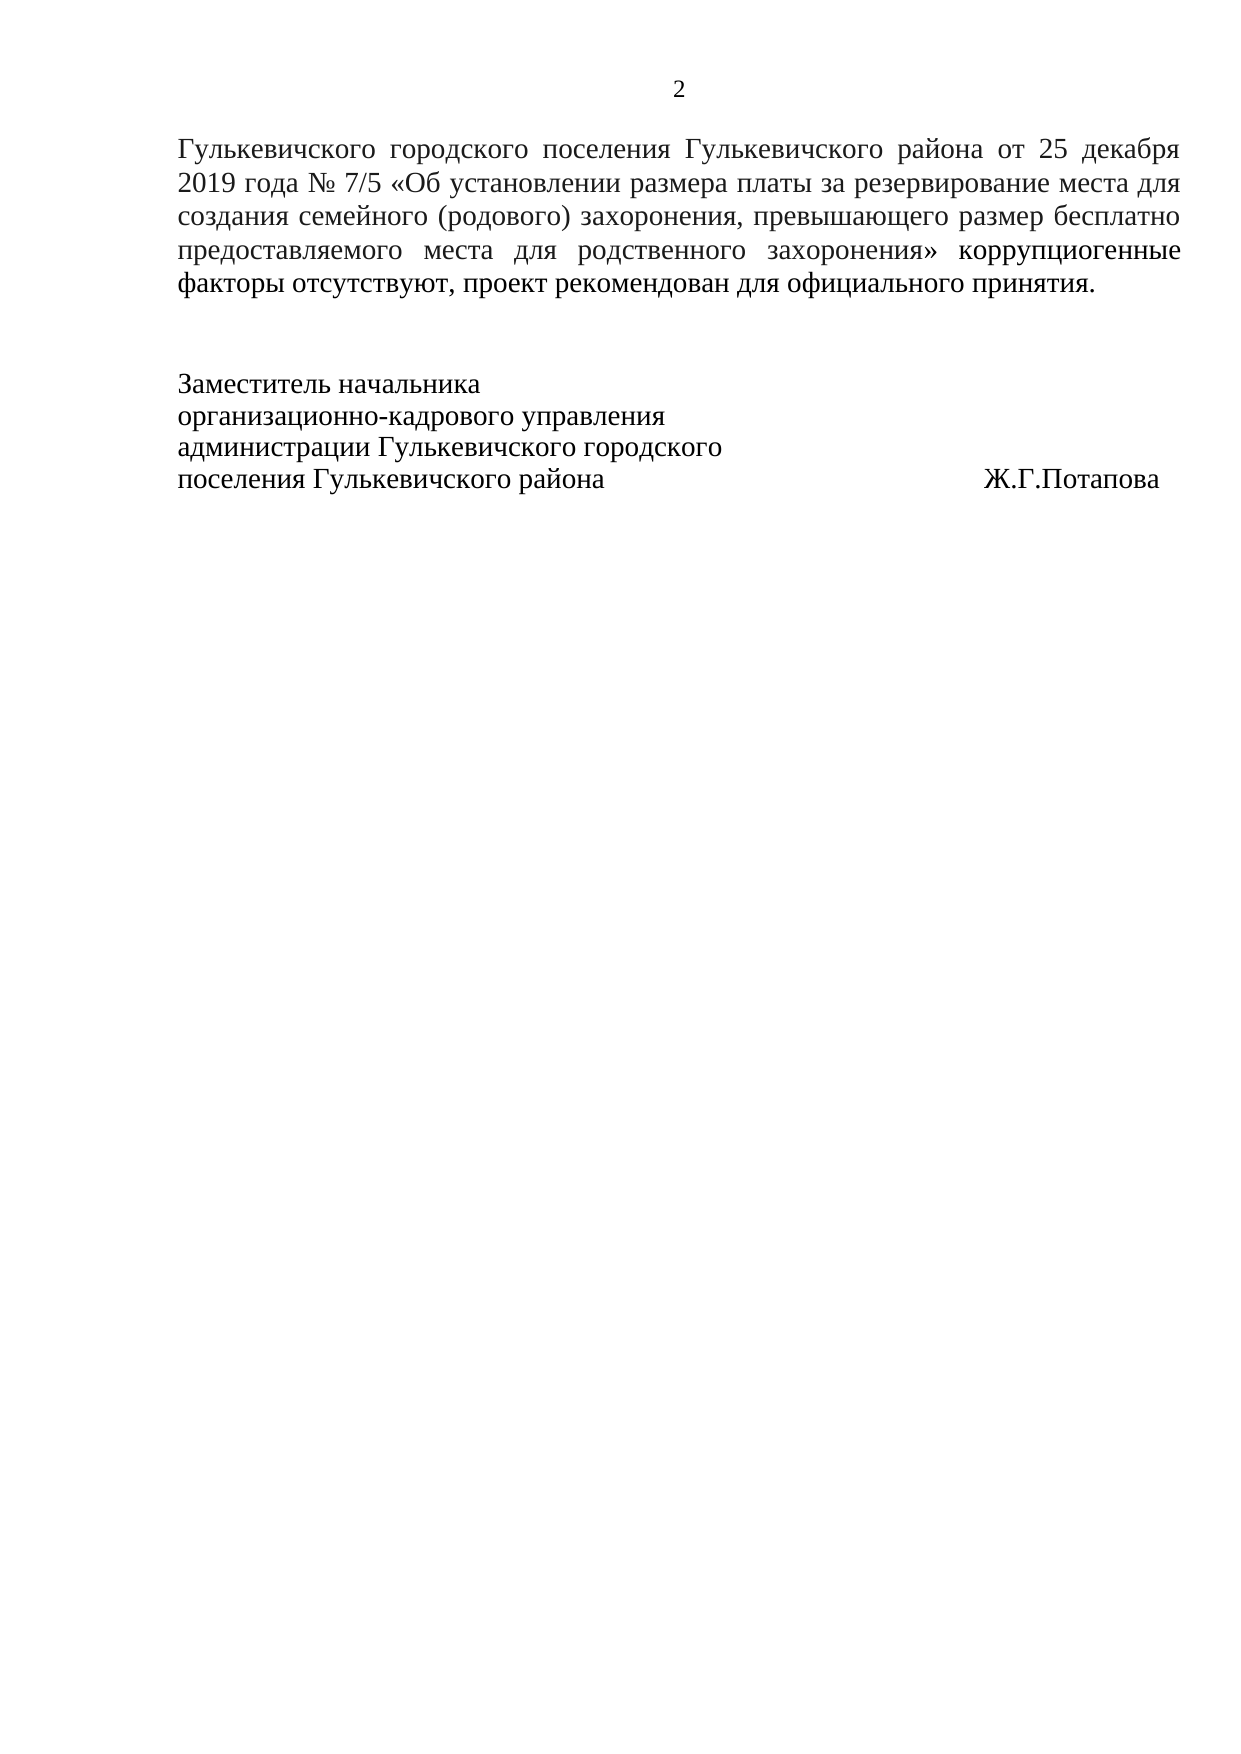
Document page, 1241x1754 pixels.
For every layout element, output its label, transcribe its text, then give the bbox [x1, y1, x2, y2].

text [177, 131, 1181, 299]
text организационно-кадрового управления [177, 400, 1181, 431]
text поселения Гулькевичского района Ж.Г.Потапова [177, 463, 1181, 495]
text администрации Гулькевичского городского [177, 431, 1181, 463]
text Заместитель начальника [177, 366, 1181, 400]
